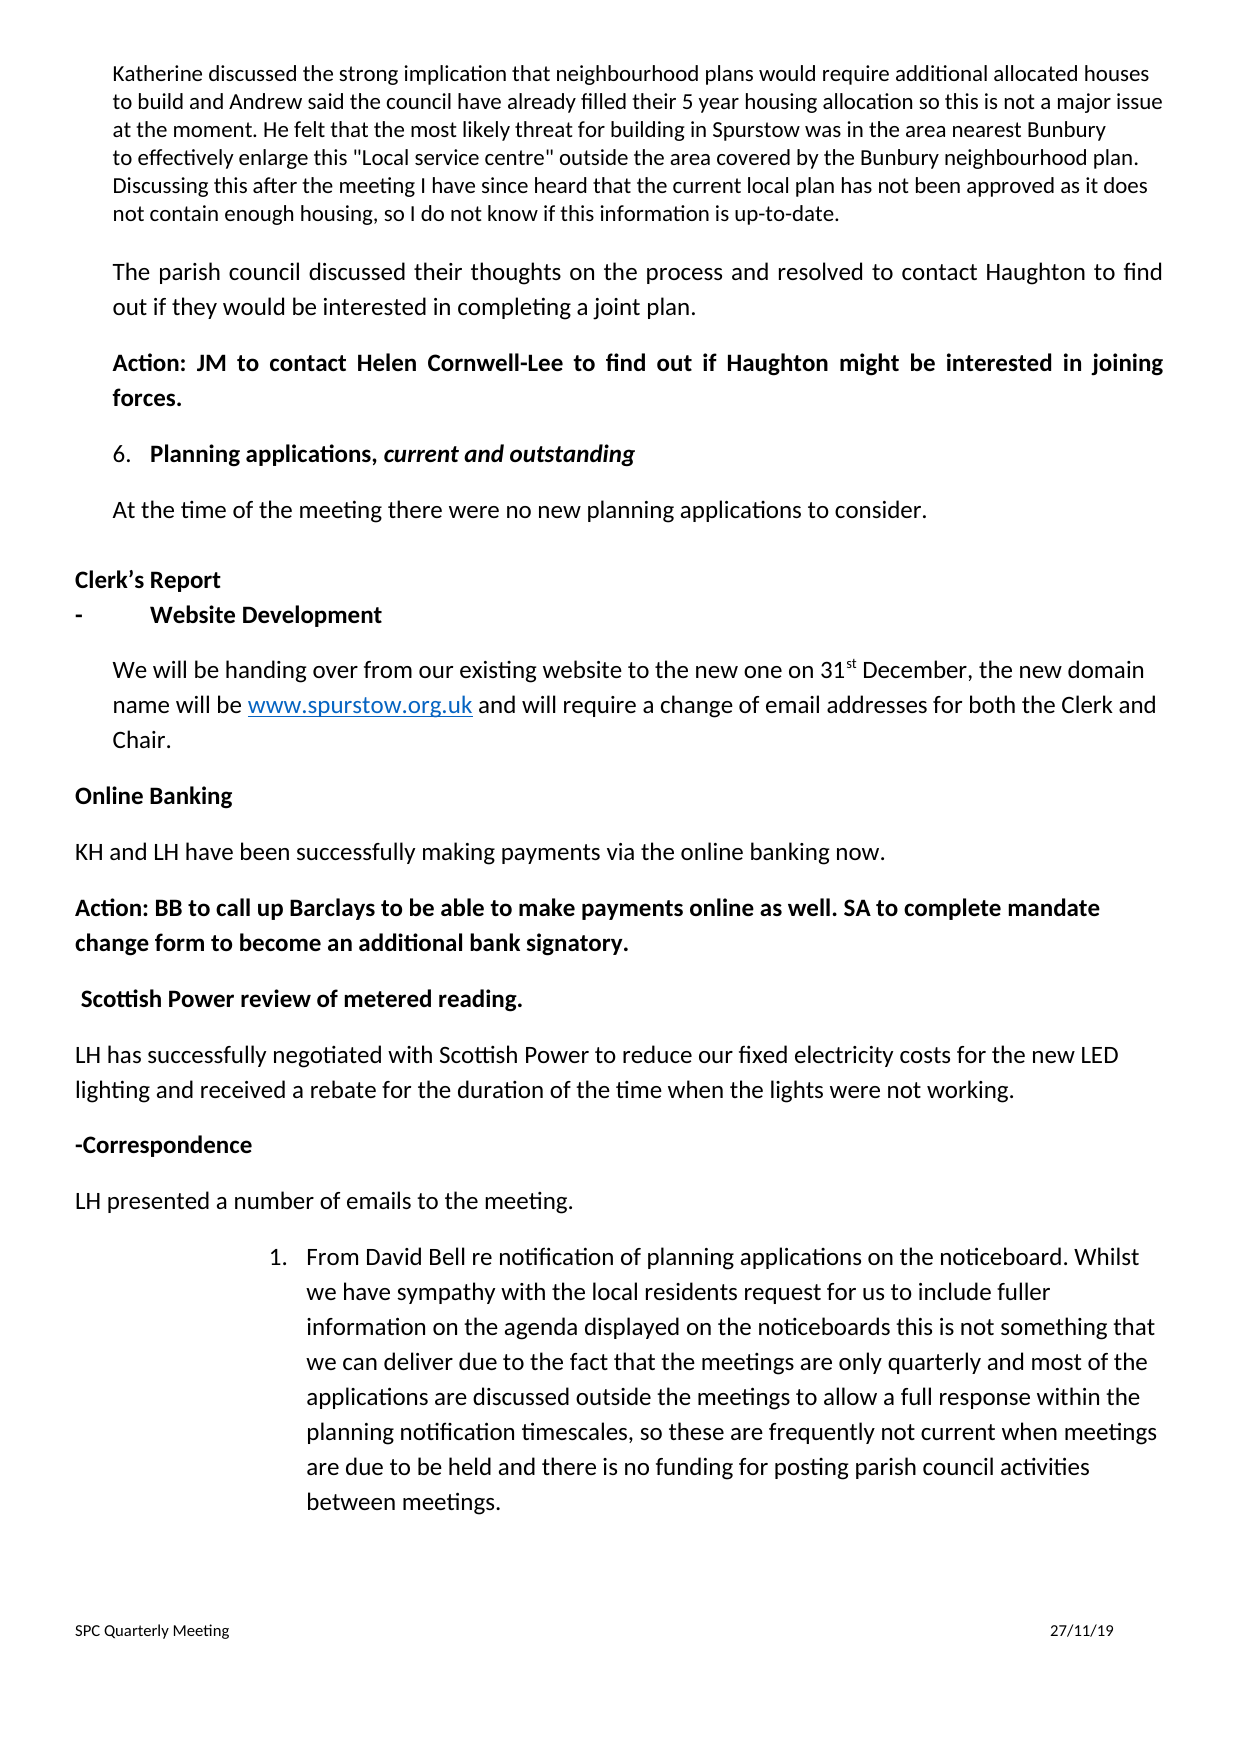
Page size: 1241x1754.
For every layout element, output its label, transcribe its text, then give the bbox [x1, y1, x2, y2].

text Online Banking [75, 781, 1165, 811]
text -Correspondence [75, 1130, 1165, 1160]
list Planning applications, current and outstanding [112, 438, 1165, 468]
text Action: BB to call up Barclays to be able to make payments online as well. SA to complete mandate change form to become an additional bank signatory. [75, 892, 1165, 958]
text LH presented a number of emails to the meeting. [75, 1186, 1165, 1216]
text KH and LH have been successfully making payments via the online banking now. [75, 836, 1165, 867]
text Clerk’s Report [75, 564, 1165, 594]
text LH has successfully negotiated with Scottish Power to reduce our fixed electricity costs for the new LED lighting and received a rebate for the duration of the time when the lights were not working. [75, 1039, 1165, 1104]
text Scottish Power review of metered reading. [75, 983, 1165, 1013]
text The parish council discussed their thoughts on the process and resolved to contact Haughton to find out if they would be interested in completing a joint plan. [112, 256, 1165, 322]
text Katherine discussed the strong implication that neighbourhood plans would require additional allocated houses to build and Andrew said the council have already filled their 5 year housing allocation so this is not a major issue at the moment. He felt that the most likely threat for building in Spurstow was in the area nearest Bunbury to effectively enlarge this "Local service centre" outside the area covered by the Bunbury neighbourhood plan. Discussing this after the meeting I have since heard that the current local plan has not been approved as it does not contain enough housing, so I do not know if this information is up-to-date. [112, 59, 1165, 227]
text At the time of the meeting there were no new planning applications to consider. [75, 494, 1165, 524]
text Action: JM to contact Helen Cornwell-Lee to find out if Haughton might be interested in joining forces. [112, 347, 1165, 413]
text - Website Development [75, 599, 1165, 629]
text We will be handing over from our existing website to the new one on 31st December, the new domain name will be www.spurstow.org.uk and will require a change of email addresses for both the Clerk and Chair. [112, 655, 1165, 755]
list From David Bell re notification of planning applications on the noticeboard. Whilst we have sympathy with the local residents request for us to include fuller information on the agenda displayed on the noticeboards this is not something that we can deliver due to the fact that the meetings are only quarterly and most of the applications are discussed outside the meetings to allow a full response within the planning notification timescales, so these are frequently not current when meetings are due to be held and there is no funding for posting parish council activities between meetings. [269, 1241, 1165, 1517]
